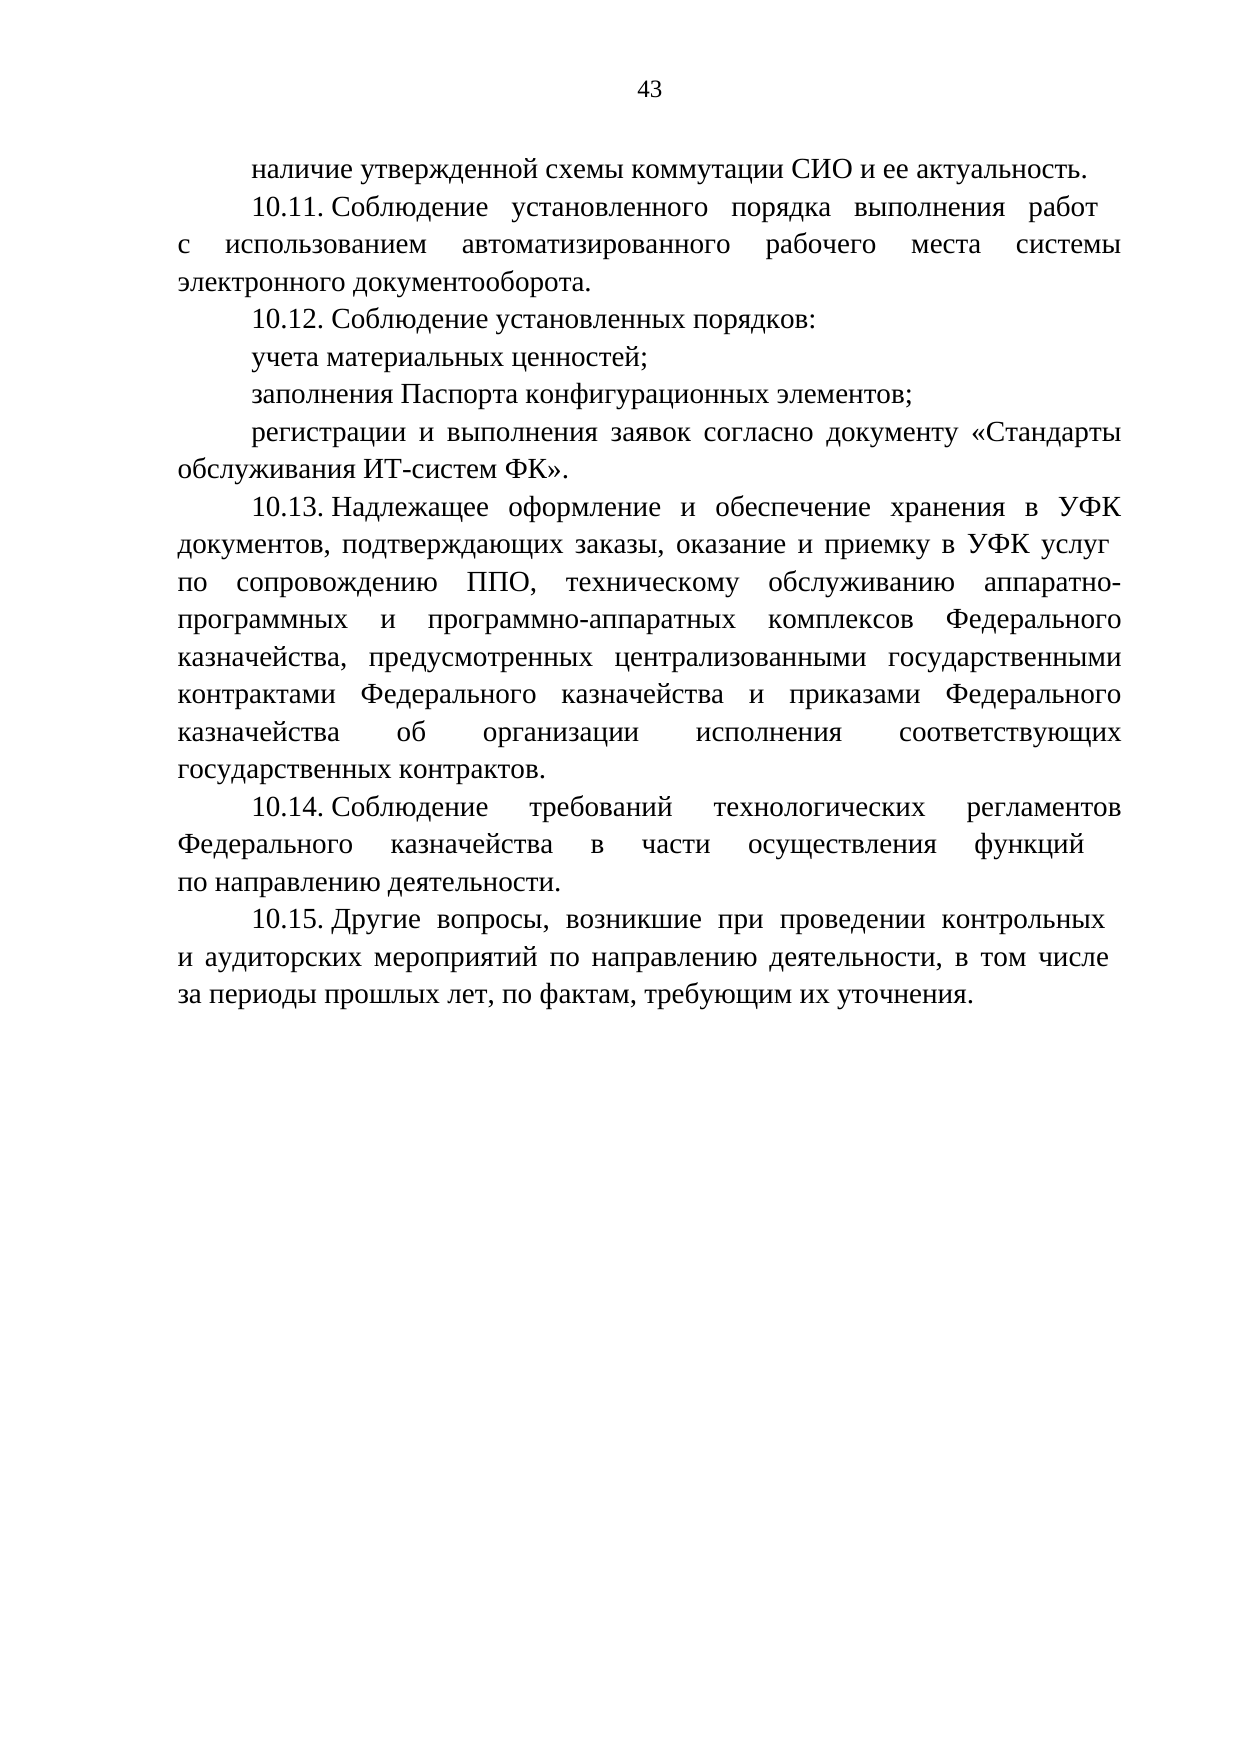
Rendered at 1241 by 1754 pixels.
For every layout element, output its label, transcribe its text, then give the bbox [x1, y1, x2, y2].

text 10.13. Надлежащее оформление и обеспечение хранения в УФК документов, подтверждающих заказы, оказание и приемку в УФК услуг по сопровождению ППО, техническому обслуживанию аппаратно-программных и программно-аппаратных комплексов Федерального казначейства, предусмотренных централизованными государственными контрактами Федерального казначейства и приказами Федерального казначейства об организации исполнения соответствующих государственных контрактов. [177, 485, 1122, 785]
text регистрации и выполнения заявок согласно документу «Стандарты обслуживания ИТ-систем ФК». [177, 410, 1122, 485]
text учета материальных ценностей; [177, 335, 1122, 373]
text 10.15. Другие вопросы, возникшие при проведении контрольных и аудиторских мероприятий по направлению деятельности, в том числе за периоды прошлых лет, по фактам, требующим их уточнения. [177, 898, 1122, 1010]
text 10.11. Соблюдение установленного порядка выполнения работ с использованием автоматизированного рабочего места системы электронного документооборота. [177, 185, 1122, 298]
list наличие утвержденной схемы коммутации СИО и ее актуальность. [177, 148, 1122, 185]
text 10.12. Соблюдение установленных порядков: [177, 298, 1122, 335]
text 10.14. Соблюдение требований технологических регламентов Федерального казначейства в части осуществления функций по направлению деятельности. [177, 785, 1122, 898]
text заполнения Паспорта конфигурационных элементов; [177, 373, 1122, 410]
